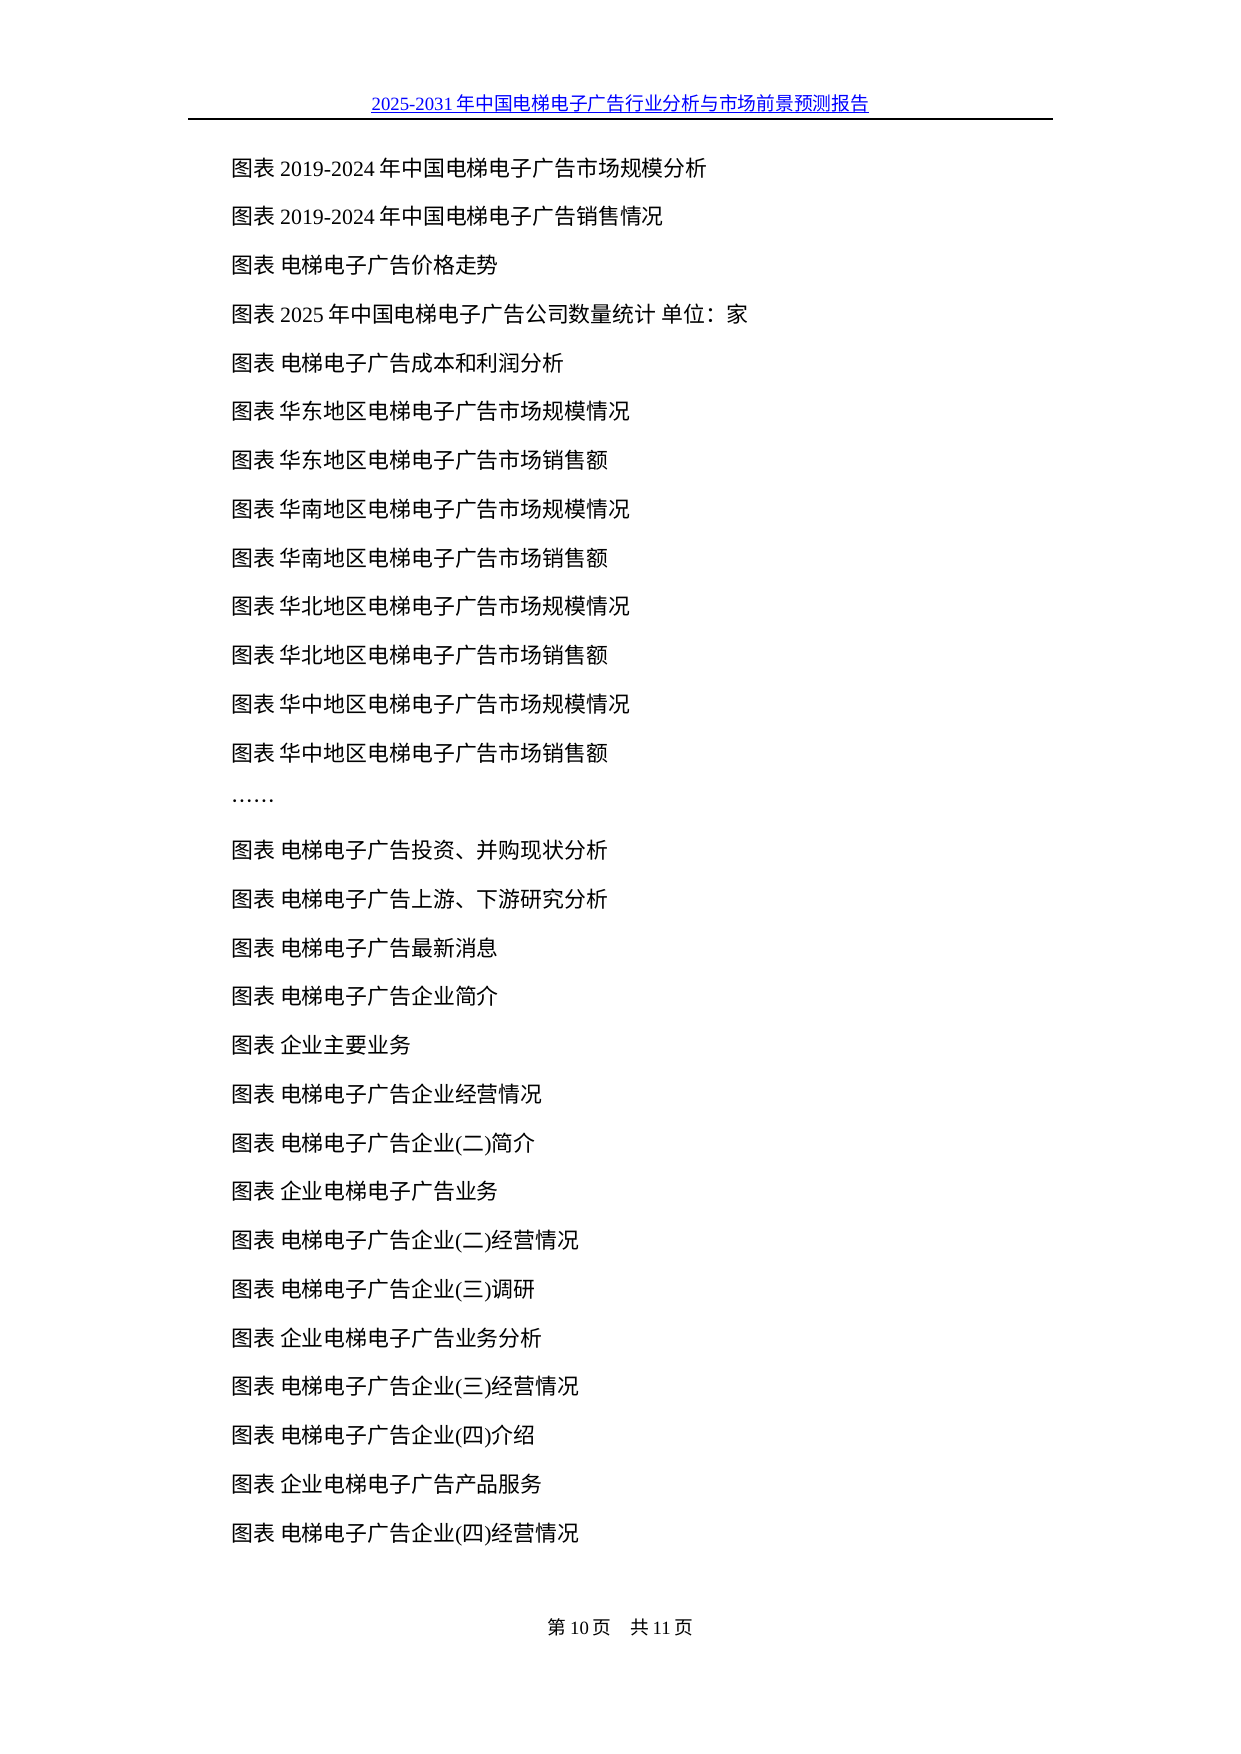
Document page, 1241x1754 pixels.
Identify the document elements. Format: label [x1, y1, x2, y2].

text [187, 150, 1053, 1548]
